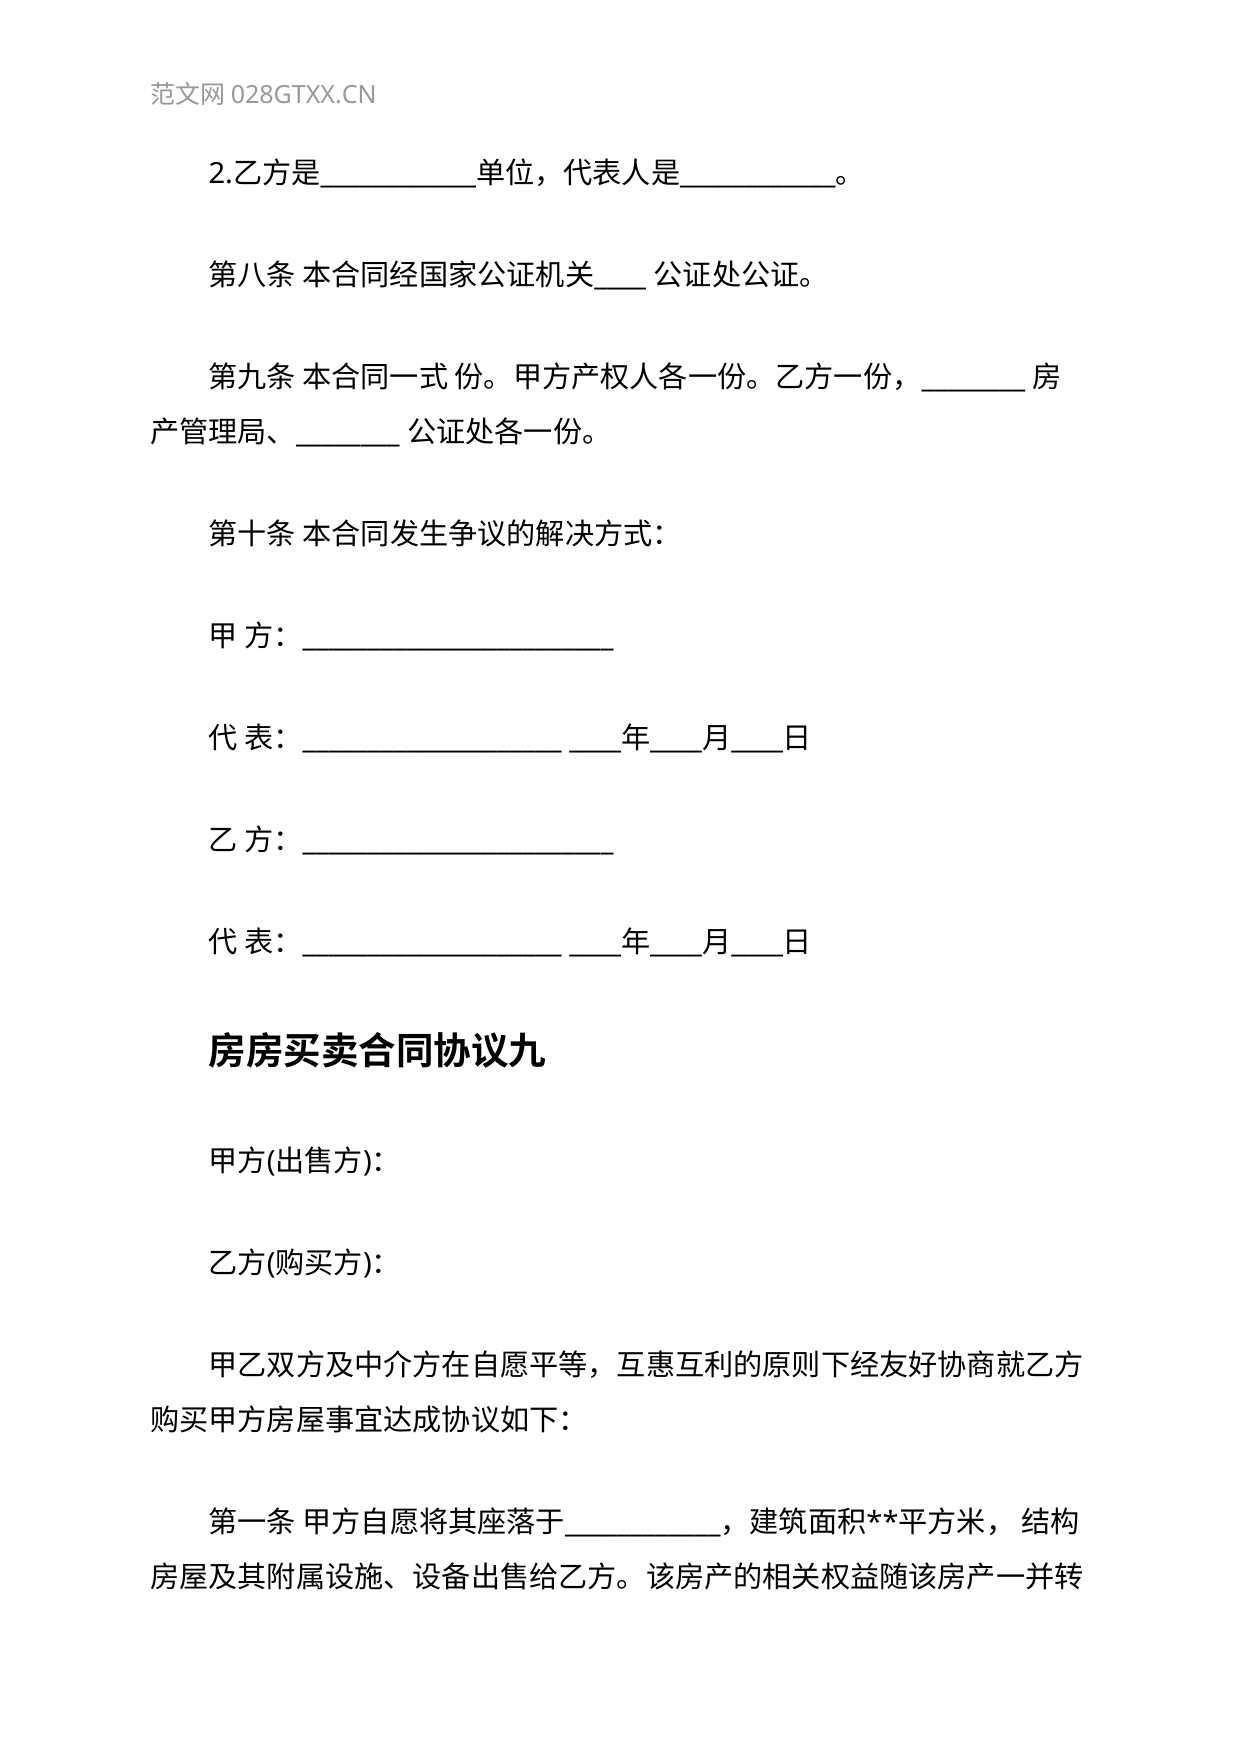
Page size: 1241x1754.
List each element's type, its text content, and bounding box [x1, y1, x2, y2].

text 乙方(购买方)： [150, 1240, 1090, 1282]
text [150, 1499, 1090, 1596]
text 第九条 本合同一式 份。甲方产权人各一份。乙方一份，________ 房产管理局、________ 公证处各一份。 [150, 354, 1090, 451]
text 第十条 本合同发生争议的解决方式： [150, 511, 1090, 553]
text 代 表：____________________ ____年____月____日 [150, 715, 1090, 757]
text 甲 方：________________________ [150, 613, 1090, 655]
text 乙 方：________________________ [150, 817, 1090, 859]
text 房房买卖合同协议九 [150, 1021, 1090, 1075]
text 第八条 本合同经国家公证机关____ 公证处公证。 [150, 252, 1090, 294]
text 2.乙方是____________单位，代表人是____________。 [150, 150, 1090, 192]
text 甲方(出售方)： [150, 1138, 1090, 1180]
text 甲乙双方及中介方在自愿平等，互惠互利的原则下经友好协商就乙方购买甲方房屋事宜达成协议如下： [150, 1342, 1090, 1439]
text 代 表：____________________ ____年____月____日 [150, 919, 1090, 961]
